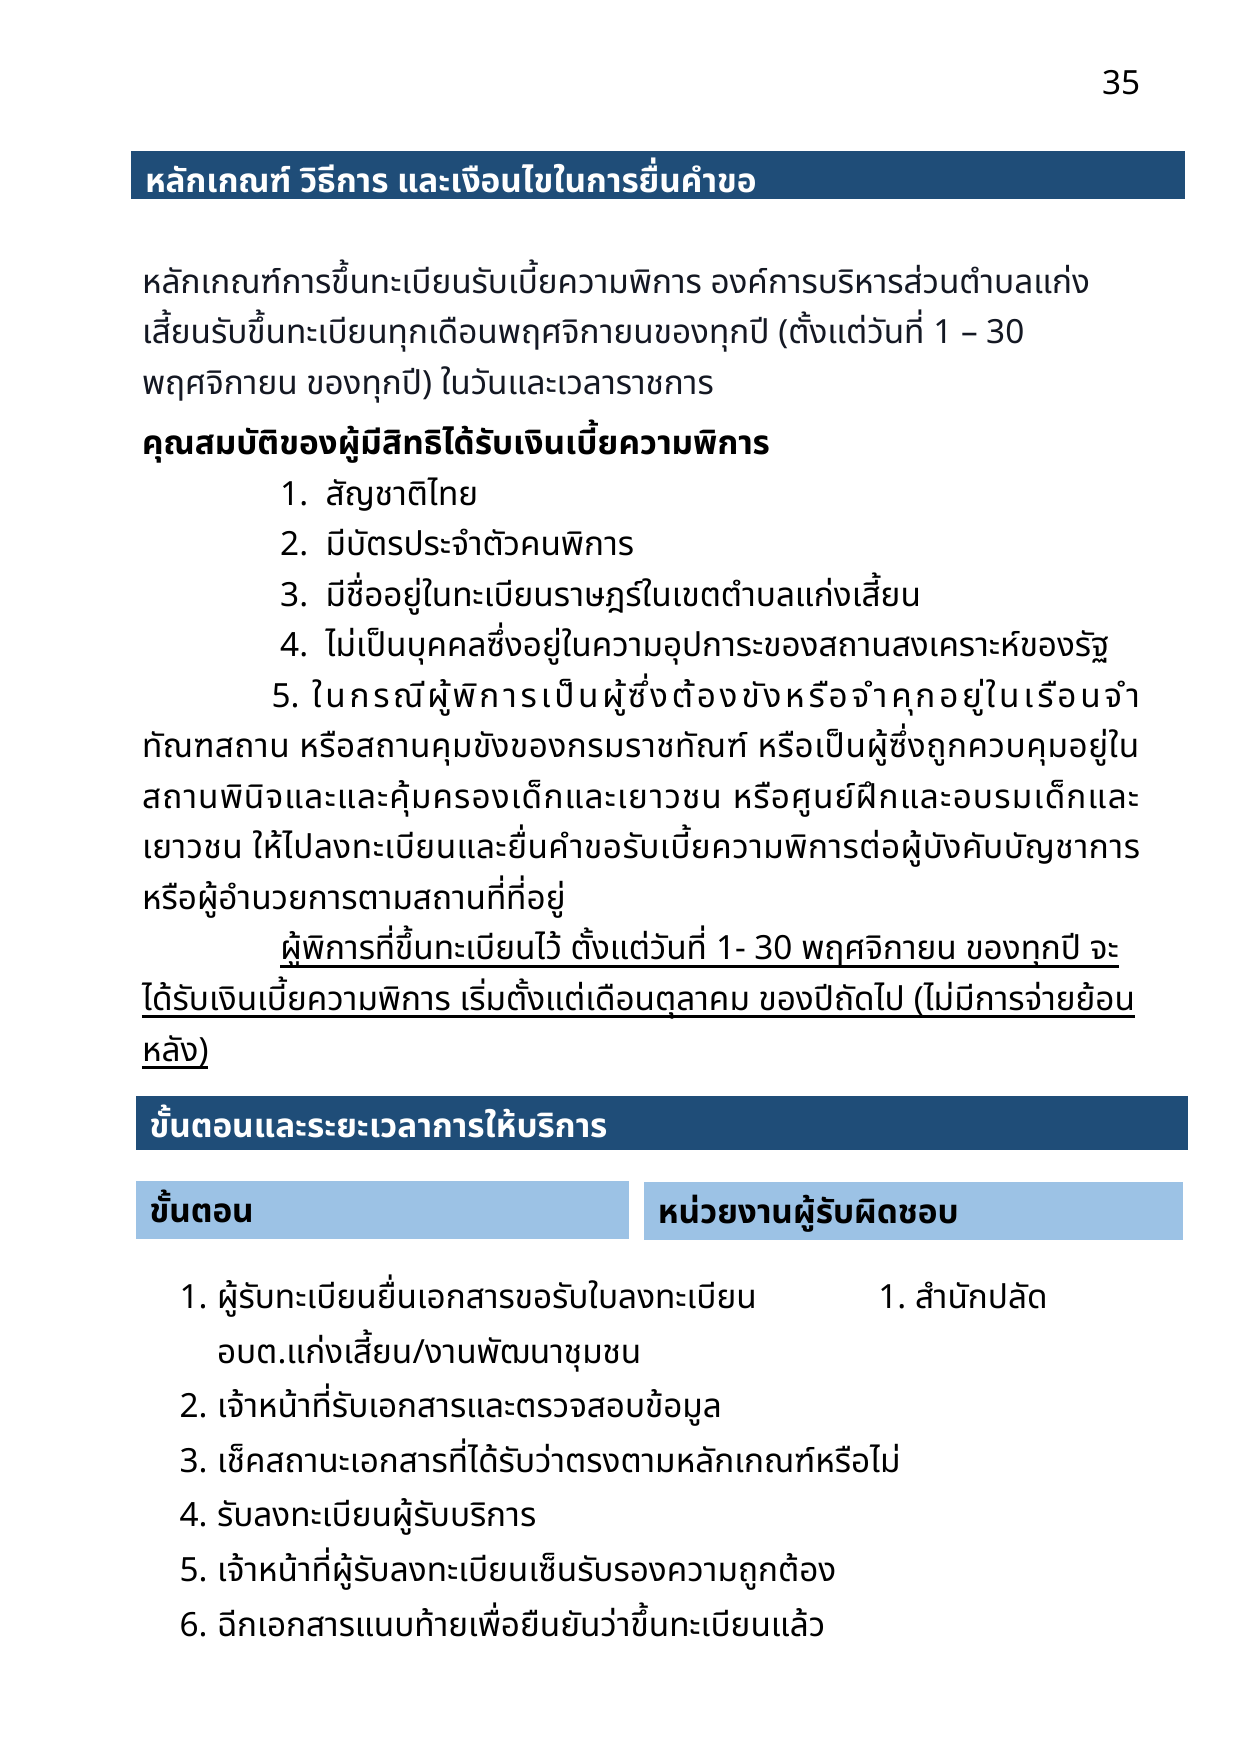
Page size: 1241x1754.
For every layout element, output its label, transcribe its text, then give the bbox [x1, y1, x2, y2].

text 3. มีชื่ออยู่ในทะเบียนราษฎร์ในเขตตำบลแก่งเสี้ยน [142, 571, 1140, 621]
list ฉีกเอกสารแนบท้ายเพื่อยืนยันว่าขึ้นทะเบียนแล้ว [179, 1600, 1140, 1651]
list ผู้รับทะเบียนยื่นเอกสารขอรับใบลงทะเบียน 1. สำนักปลัด อบต.แก่งเสี้ยน/งานพัฒนาชุมชน [179, 1273, 1140, 1378]
list เช็คสถานะเอกสารที่ได้รับว่าตรงตามหลักเกณฑ์หรือไม่ [179, 1437, 1140, 1487]
text 2. มีบัตรประจำตัวคนพิการ [142, 520, 1140, 571]
text หลักเกณฑ์การขึ้นทะเบียนรับเบี้ยความพิการ องค์การบริหารส่วนตำบลแก่งเสี้ยนรับขึ้นทะเบียนทุกเดือนพฤศจิกายนของทุกปี (ตั้งแต่วันที่ 1 – 30 พฤศจิกายน ของทุกปี) ในวันและเวลาราชการ [142, 258, 1140, 409]
list รับลงทะเบียนผู้รับบริการ [179, 1491, 1140, 1542]
text 4. ไม่เป็นบุคคลซึ่งอยู่ในความอุปการะของสถานสงเคราะห์ของรัฐ [142, 621, 1140, 672]
text ผู้พิการที่ขึ้นทะเบียนไว้ ตั้งแต่วันที่ 1- 30 พฤศจิกายน ของทุกปี จะได้รับเงินเบี้ยความพิการ เริ่มตั้งแต่เดือนตุลาคม ของปีถัดไป (ไม่มีการจ่ายย้อนหลัง) [142, 924, 1140, 1076]
text 1. สัญชาติไทย [142, 469, 1140, 520]
text คุณสมบัติของผู้มีสิทธิได้รับเงินเบี้ยความพิการ [142, 419, 1140, 469]
list เจ้าหน้าที่ผู้รับลงทะเบียนเซ็นรับรองความถูกต้อง [179, 1546, 1140, 1596]
text 5. ในกรณีผู้พิการเป็นผู้ซึ่งต้องขังหรือจำคุกอยู่ในเรือนจำ ทัณฑสถาน หรือสถานคุมขังของกรมราชทัณฑ์ หรือเป็นผู้ซึ่งถูกควบคุมอยู่ในสถานพินิจและและคุ้มครองเด็กและเยาวชน หรือศูนย์ฝึกและอบรมเด็กและเยาวชน ให้ไปลงทะเบียนและยื่นคำขอรับเบี้ยความพิการต่อผู้บังคับบัญชาการ หรือผู้อำนวยการตามสถานที่ที่อยู่ [142, 672, 1140, 924]
list เจ้าหน้าที่รับเอกสารและตรวจสอบข้อมูล [179, 1382, 1140, 1433]
